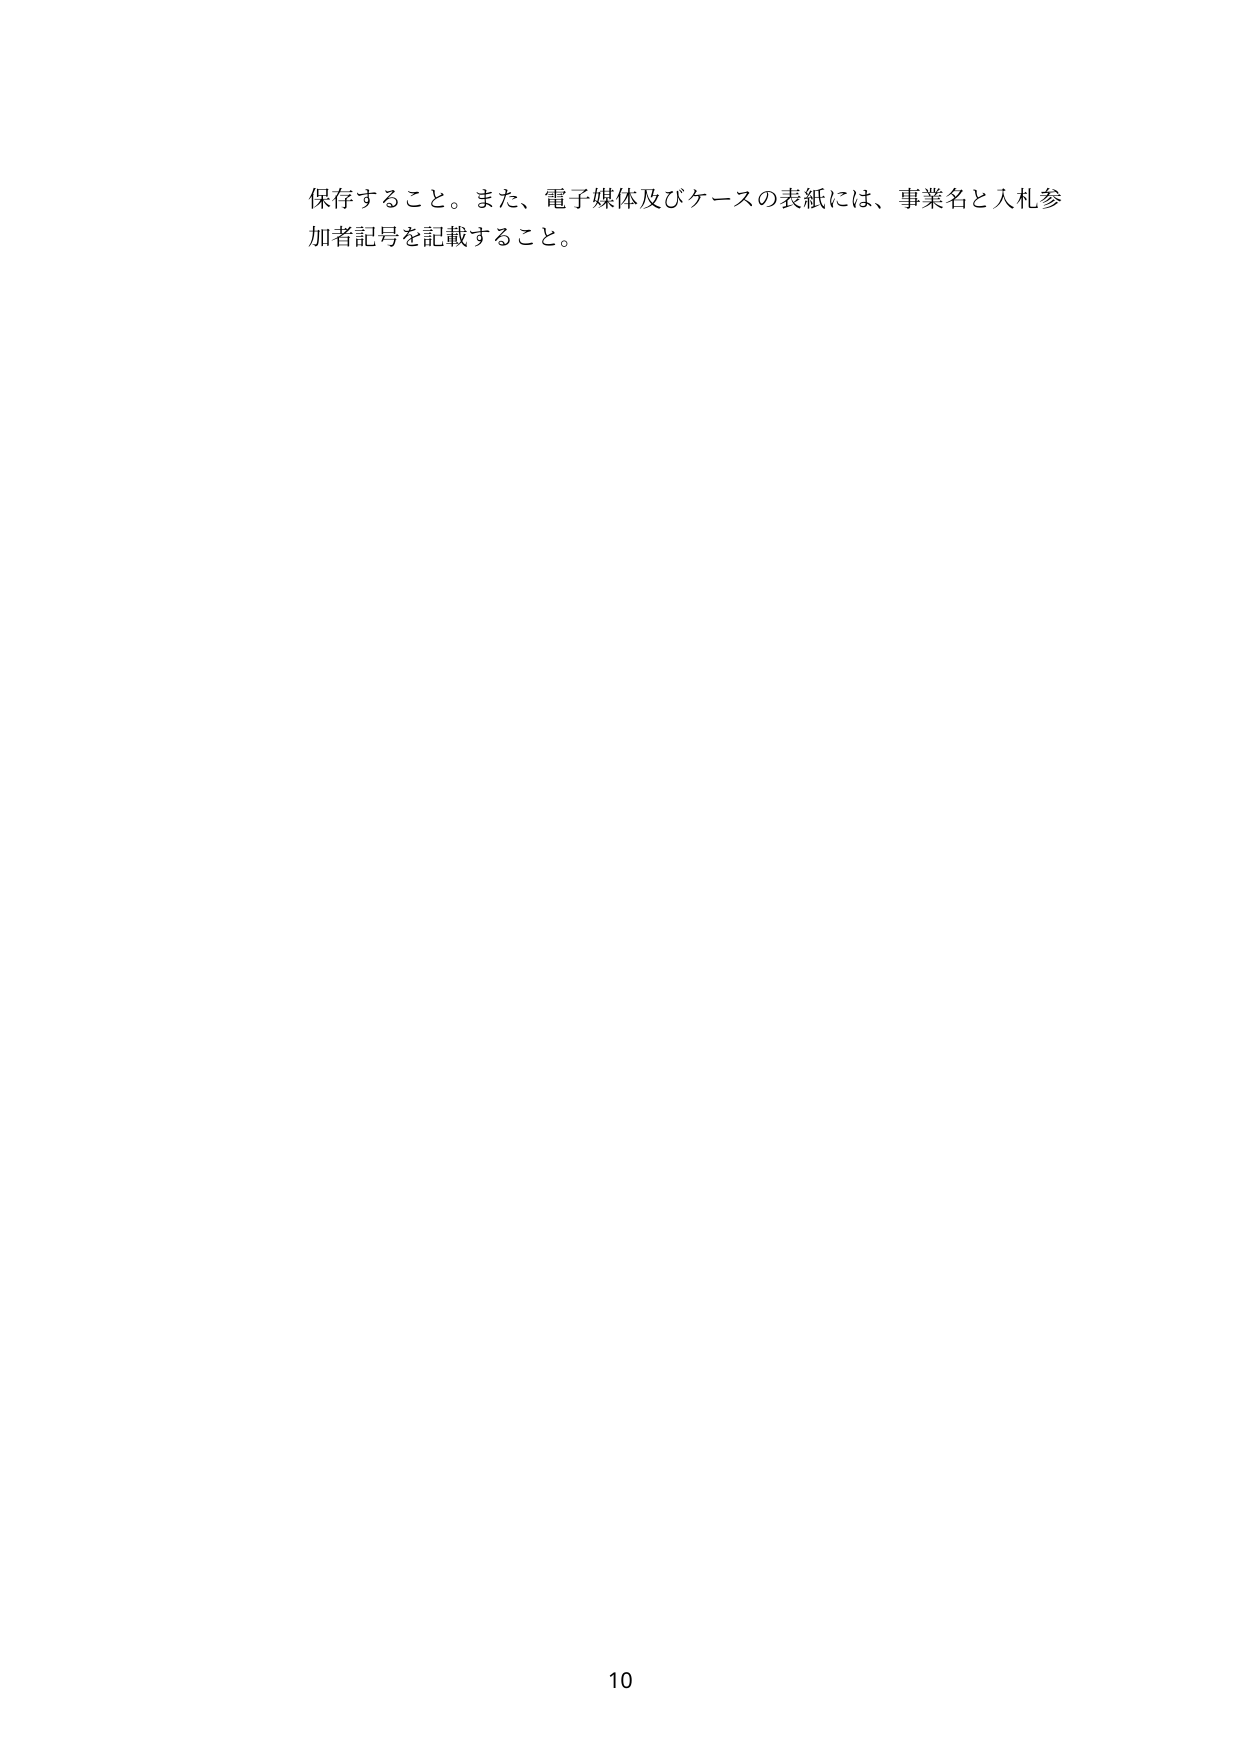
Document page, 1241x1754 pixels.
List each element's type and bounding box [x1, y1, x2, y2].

list [263, 179, 1063, 254]
